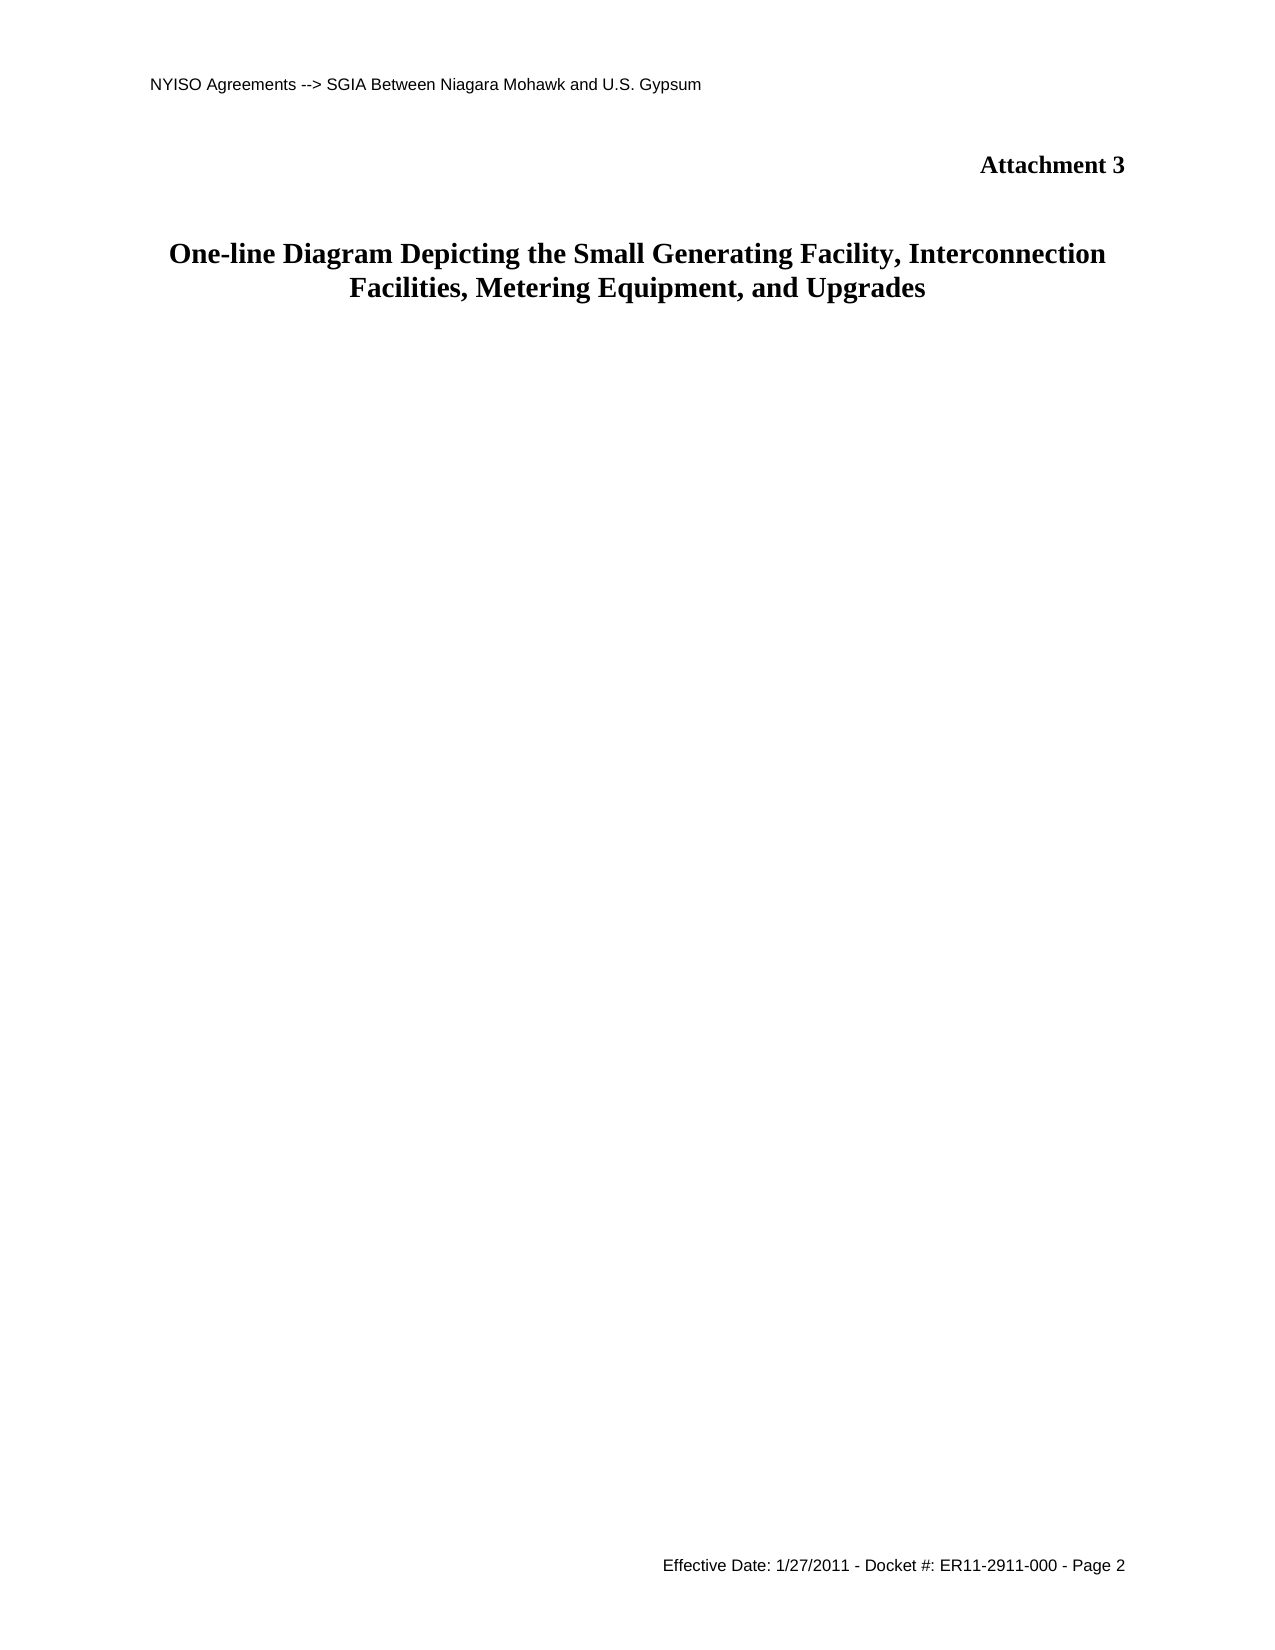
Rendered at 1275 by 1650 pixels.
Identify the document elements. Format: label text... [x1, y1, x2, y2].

text One-line Diagram Depicting the Small Generating Facility, Interconnection Facilities, Metering Equipment, and Upgrades [150, 236, 1125, 303]
text Attachment 3 [150, 150, 1125, 179]
